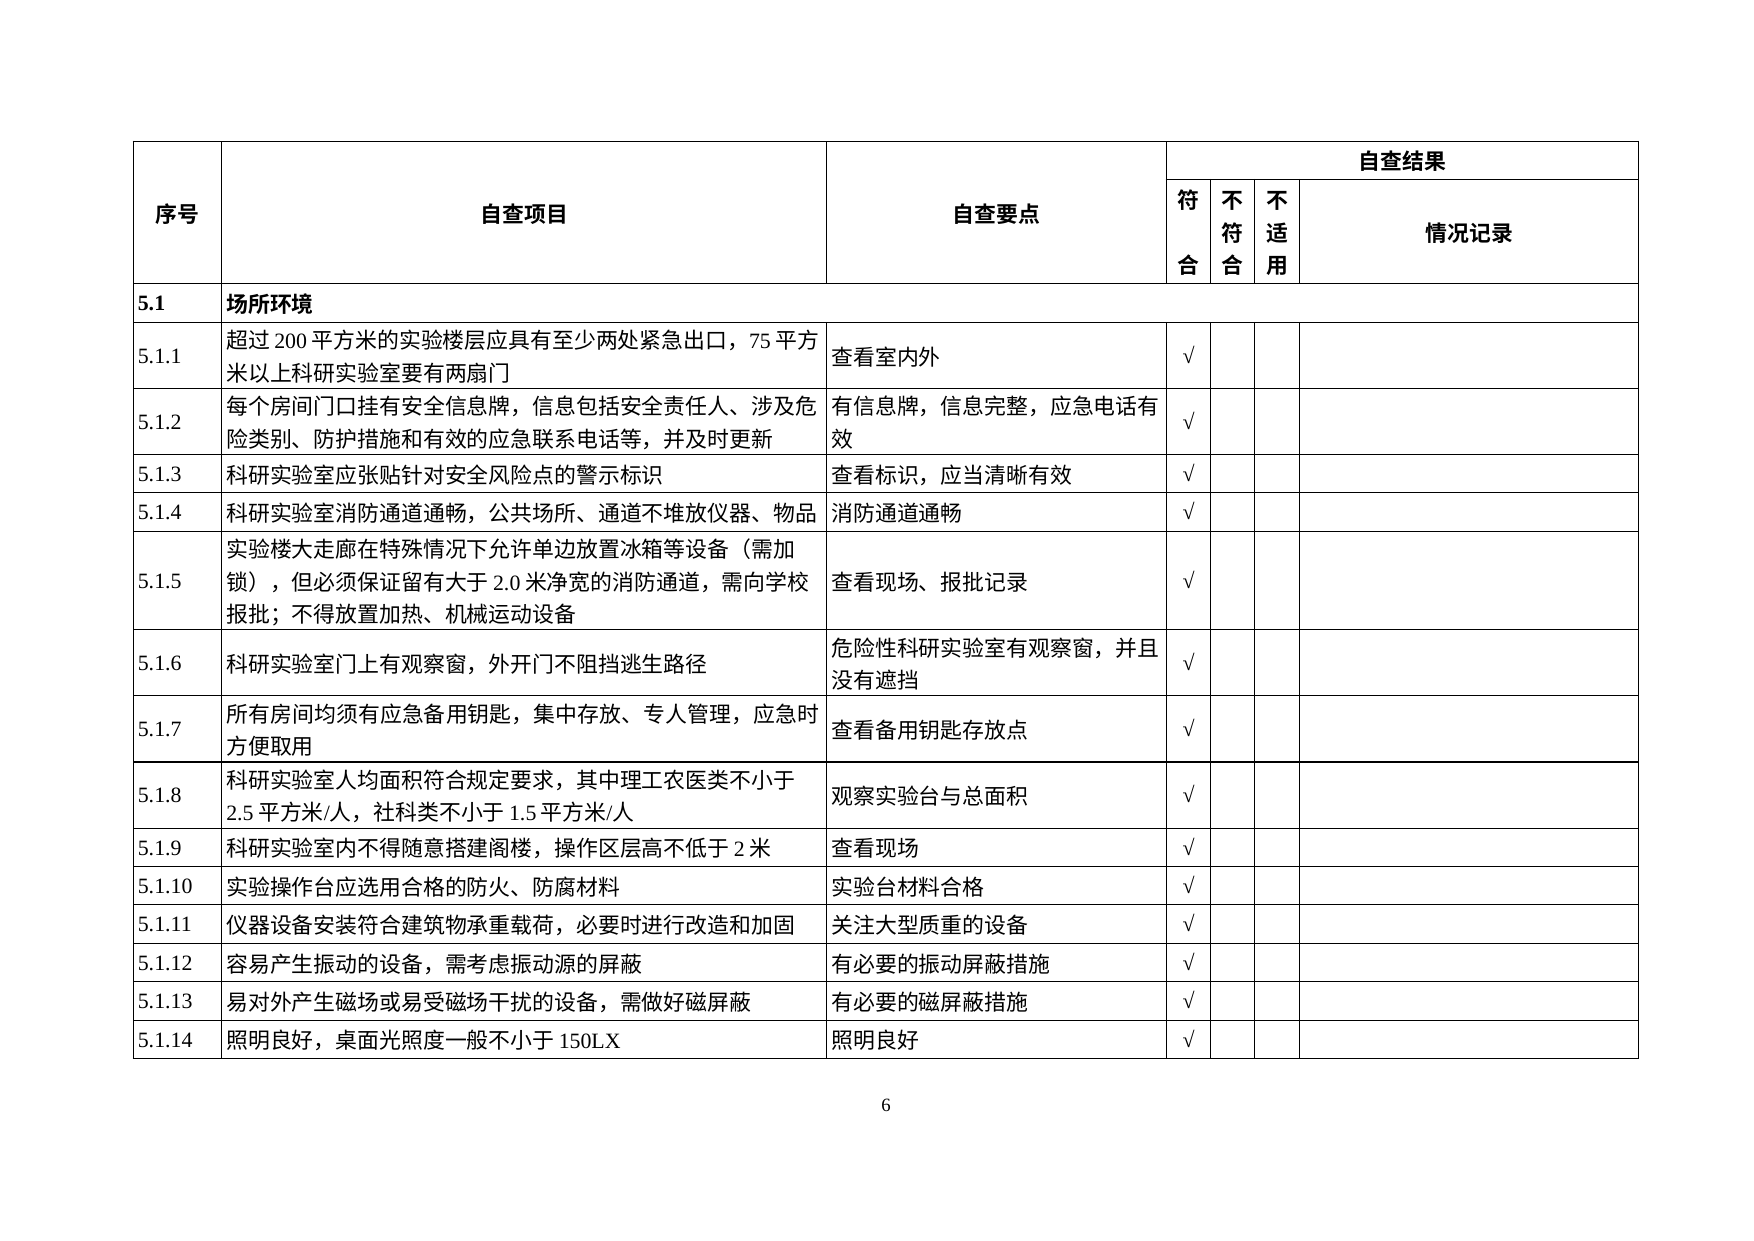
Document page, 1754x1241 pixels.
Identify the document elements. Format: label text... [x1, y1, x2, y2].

table_cell [1211, 1021, 1254, 1058]
table_cell 所有房间均须有应急备用钥匙，集中存放、专人管理，应急时方便取用 [222, 696, 826, 761]
table_cell [1211, 905, 1254, 943]
table_cell 科研实验室门上有观察窗，外开门不阻挡逃生路径 [222, 630, 826, 695]
table_cell 5.1.14 [134, 1021, 221, 1058]
table_cell 有信息牌，信息完整，应急电话有效 [827, 389, 1166, 454]
table_cell 5.1.8 [134, 763, 221, 827]
table_cell [1255, 867, 1299, 904]
table_cell 科研实验室消防通道通畅，公共场所、通道不堆放仪器、物品 [222, 493, 826, 531]
table_cell [1211, 389, 1254, 454]
table_header 序号 [134, 142, 221, 283]
table_cell [1300, 493, 1638, 531]
table_cell [1211, 630, 1254, 695]
table_cell 5.1.5 [134, 532, 221, 629]
table_cell [1300, 532, 1638, 629]
table_cell 5.1 [134, 284, 221, 322]
table_cell 符 合 [1167, 180, 1210, 283]
table_cell [1255, 389, 1299, 454]
table_cell [1255, 763, 1299, 827]
table_cell [1255, 630, 1299, 695]
table_cell [1211, 323, 1254, 388]
table_cell 5.1.4 [134, 493, 221, 531]
table_header 自查要点 [827, 142, 1166, 283]
table_cell [1211, 696, 1254, 761]
table_cell [1300, 696, 1638, 761]
table_cell [1211, 763, 1254, 827]
table_cell 5.1.12 [134, 944, 221, 981]
table_cell [1255, 455, 1299, 492]
table_cell 关注大型质重的设备 [827, 905, 1166, 943]
table_cell [1211, 867, 1254, 904]
table_cell 查看室内外 [827, 323, 1166, 388]
table_cell 5.1.3 [134, 455, 221, 492]
table_cell 照明良好，桌面光照度一般不小于150LX [222, 1021, 826, 1058]
table_cell [1255, 532, 1299, 629]
table_cell [1300, 867, 1638, 904]
table_cell 5.1.9 [134, 829, 221, 866]
table_cell √ [1167, 982, 1210, 1019]
table_cell [1300, 630, 1638, 695]
table_cell [1300, 982, 1638, 1019]
table_cell 5.1.7 [134, 696, 221, 761]
table_cell 科研实验室应张贴针对安全风险点的警示标识 [222, 455, 826, 492]
table_cell 不 符 合 [1211, 180, 1254, 283]
table_cell 查看备用钥匙存放点 [827, 696, 1166, 761]
table_cell 科研实验室内不得随意搭建阁楼，操作区层高不低于2米 [222, 829, 826, 866]
table_cell [1211, 944, 1254, 981]
table_cell [1255, 493, 1299, 531]
table_cell [1211, 532, 1254, 629]
table_cell √ [1167, 867, 1210, 904]
table_cell √ [1167, 493, 1210, 531]
table_cell 危险性科研实验室有观察窗，并且没有遮挡 [827, 630, 1166, 695]
table_cell [1255, 905, 1299, 943]
table_cell √ [1167, 455, 1210, 492]
table_cell [1255, 323, 1299, 388]
table_cell [1211, 829, 1254, 866]
table_cell 5.1.10 [134, 867, 221, 904]
table_cell [1300, 1021, 1638, 1058]
table_cell 每个房间门口挂有安全信息牌，信息包括安全责任人、涉及危险类别、防护措施和有效的应急联系电话等，并及时更新 [222, 389, 826, 454]
table_cell 不 适 用 [1255, 180, 1299, 283]
table_cell 5.1.2 [134, 389, 221, 454]
table_cell [1255, 944, 1299, 981]
table_cell 有必要的磁屏蔽措施 [827, 982, 1166, 1019]
table_cell 查看现场 [827, 829, 1166, 866]
table_cell √ [1167, 323, 1210, 388]
table_cell [1300, 763, 1638, 827]
table_cell √ [1167, 532, 1210, 629]
table_cell √ [1167, 944, 1210, 981]
table_cell √ [1167, 905, 1210, 943]
table_cell 超过200平方米的实验楼层应具有至少两处紧急出口，75平方米以上科研实验室要有两扇门 [222, 323, 826, 388]
table_cell √ [1167, 763, 1210, 827]
table_cell [1211, 982, 1254, 1019]
table_cell 实验楼大走廊在特殊情况下允许单边放置冰箱等设备（需加锁），但必须保证留有大于2.0米净宽的消防通道，需向学校报批；不得放置加热、机械运动设备 [222, 532, 826, 629]
table_cell 易对外产生磁场或易受磁场干扰的设备，需做好磁屏蔽 [222, 982, 826, 1019]
table_cell [1300, 323, 1638, 388]
table_cell √ [1167, 389, 1210, 454]
table_cell [1300, 389, 1638, 454]
table_cell 实验操作台应选用合格的防火、防腐材料 [222, 867, 826, 904]
table_cell [1300, 829, 1638, 866]
table_cell 消防通道通畅 [827, 493, 1166, 531]
table_cell 有必要的振动屏蔽措施 [827, 944, 1166, 981]
table_header 自查结果 [1167, 142, 1638, 179]
table_cell 5.1.6 [134, 630, 221, 695]
table_cell [1211, 455, 1254, 492]
table_cell √ [1167, 1021, 1210, 1058]
table_cell [1255, 696, 1299, 761]
table_cell 实验台材料合格 [827, 867, 1166, 904]
table_cell [1255, 829, 1299, 866]
table_cell 科研实验室人均面积符合规定要求，其中理工农医类不小于2.5平方米/人，社科类不小于1.5平方米/人 [222, 763, 826, 827]
table_cell √ [1167, 829, 1210, 866]
table_header 自查项目 [222, 142, 826, 283]
table_cell 查看现场、报批记录 [827, 532, 1166, 629]
table_cell 观察实验台与总面积 [827, 763, 1166, 827]
table_cell 5.1.13 [134, 982, 221, 1019]
table_cell 情况记录 [1300, 180, 1638, 283]
table_cell 场所环境 [222, 284, 1638, 322]
table_cell 查看标识，应当清晰有效 [827, 455, 1166, 492]
table_cell 容易产生振动的设备，需考虑振动源的屏蔽 [222, 944, 826, 981]
table_cell √ [1167, 696, 1210, 761]
table_cell [1211, 493, 1254, 531]
table_cell 5.1.11 [134, 905, 221, 943]
table_cell 仪器设备安装符合建筑物承重载荷，必要时进行改造和加固 [222, 905, 826, 943]
table_cell [1255, 1021, 1299, 1058]
table_cell [1300, 455, 1638, 492]
table_cell 5.1.1 [134, 323, 221, 388]
table_cell √ [1167, 630, 1210, 695]
table_cell [1255, 982, 1299, 1019]
table_cell 照明良好 [827, 1021, 1166, 1058]
table_cell [1300, 905, 1638, 943]
table_cell [1300, 944, 1638, 981]
